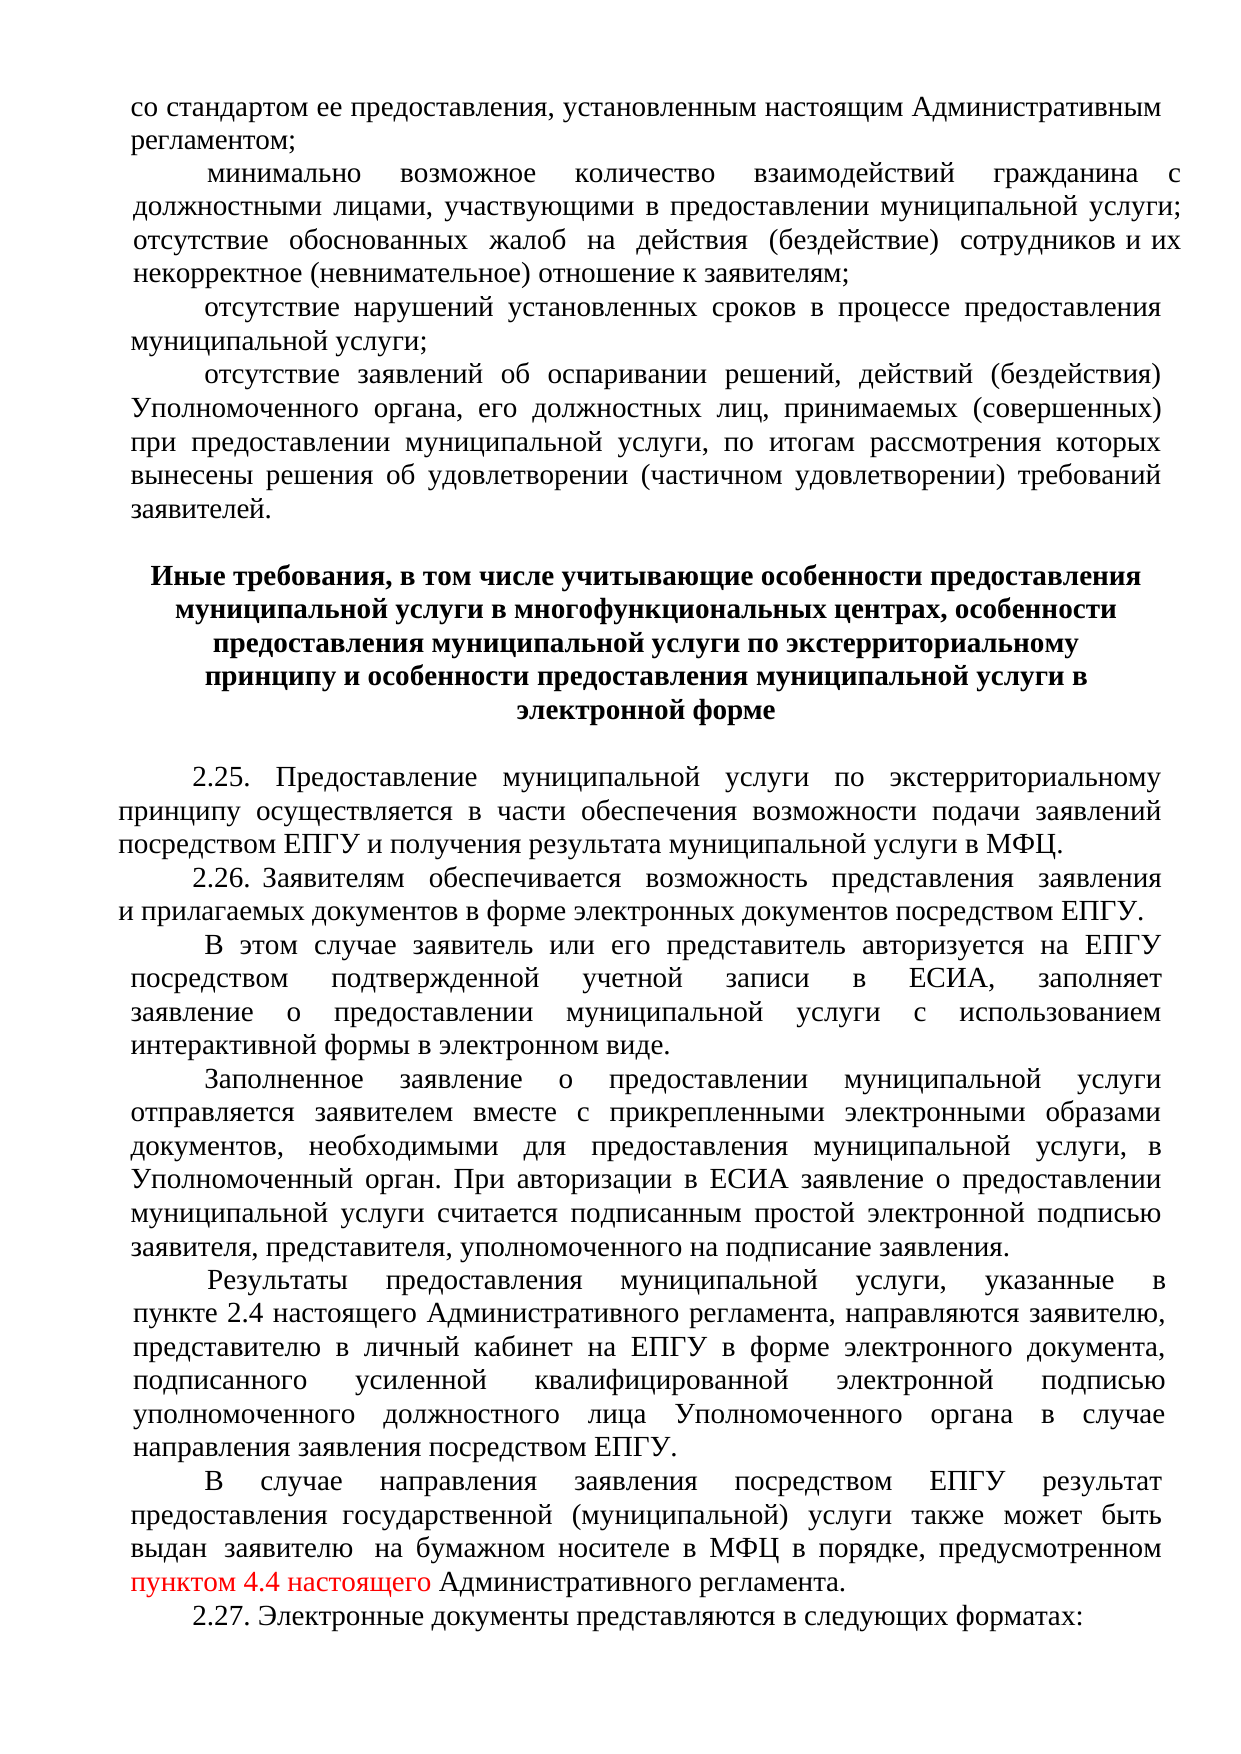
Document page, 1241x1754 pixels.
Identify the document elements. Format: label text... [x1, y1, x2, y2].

text отсутствие заявлений об оспаривании решений, действий (бездействия) Уполномоченного органа, его должностных лиц, принимаемых (совершенных) при предоставлении муниципальной услуги, по итогам рассмотрения которых вынесены решения об удовлетворении (частичном удовлетворении) требований заявителей. [130, 357, 1162, 524]
text 2.25. Предоставление муниципальной услуги по экстерриториальному принципу осуществляется в части обеспечения возможности подачи заявлений посредством ЕПГУ и получения результата муниципальной услуги в МФЦ. [118, 759, 1162, 860]
text отсутствие нарушений установленных сроков в процессе предоставления муниципальной услуги; [130, 289, 1162, 357]
text минимально возможное количество взаимодействий гражданина с должностными лицами, участвующими в предоставлении муниципальной услуги; отсутствие обоснованных жалоб на действия (бездействие) сотрудников и их некорректное (невнимательное) отношение к заявителям; [133, 156, 1181, 289]
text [130, 89, 1162, 156]
text В случае направления заявления посредством ЕПГУ результат предоставления государственной (муниципальной) услуги также может быть выдан заявителю на бумажном носителе в МФЦ в порядке, предусмотренном пунктом 4.4 настоящего Административного регламента. [130, 1463, 1162, 1598]
text В этом случае заявитель или его представитель авторизуется на ЕПГУ посредством подтвержденной учетной записи в ЕСИА, заполняет заявление о предоставлении муниципальной услуги с использованием интерактивной формы в электронном виде. [130, 927, 1162, 1061]
text 2.27. Электронные документы представляются в следующих форматах: [118, 1598, 1181, 1631]
text Заполненное заявление о предоставлении муниципальной услуги отправляется заявителем вместе с прикрепленными электронными образами документов, необходимыми для предоставления муниципальной услуги, в Уполномоченный орган. При авторизации в ЕСИА заявление о предоставлении муниципальной услуги считается подписанным простой электронной подписью заявителя, представителя, уполномоченного на подписание заявления. [130, 1061, 1162, 1262]
text 2.26. Заявителям обеспечивается возможность представления заявления и прилагаемых документов в форме электронных документов посредством ЕПГУ. [118, 860, 1162, 927]
text Результаты предоставления муниципальной услуги, указанные в пункте 2.4 настоящего Административного регламента, направляются заявителю, представителю в личный кабинет на ЕПГУ в форме электронного документа, подписанного усиленной квалифицированной электронной подписью уполномоченного должностного лица Уполномоченного органа в случае направления заявления посредством ЕПГУ. [133, 1262, 1166, 1463]
text Иные требования, в том числе учитывающие особенности предоставления муниципальной услуги в многофункциональных центрах, особенности предоставления муниципальной услуги по экстерриториальному принципу и особенности предоставления муниципальной услуги в электронной форме [149, 558, 1143, 726]
